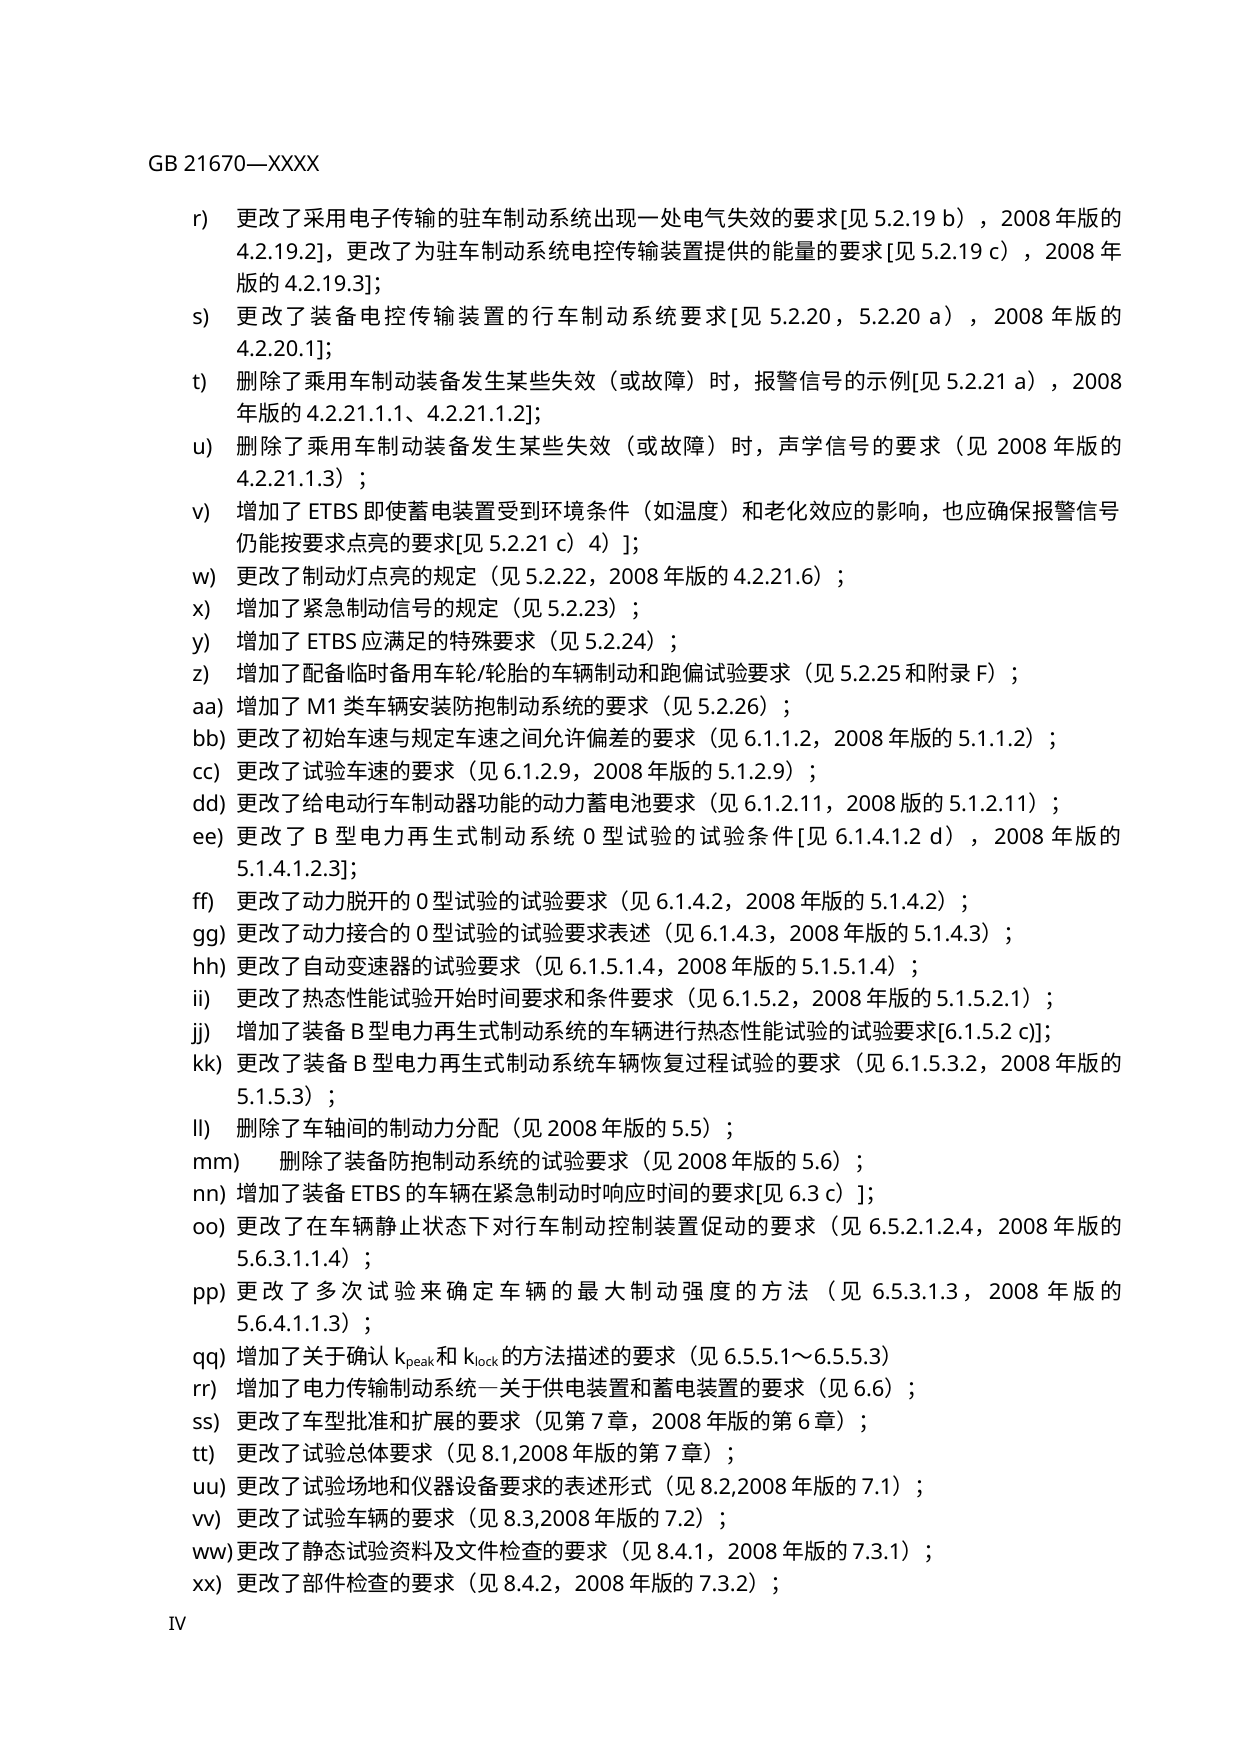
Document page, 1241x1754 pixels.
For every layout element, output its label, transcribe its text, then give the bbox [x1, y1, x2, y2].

text 增加了关于确认kpeak和klock的方法描述的要求（见6.5.5.1～6.5.5.3） [192, 1338, 1122, 1371]
text 更改了装备B型电力再生式制动系统车辆恢复过程试验的要求（见6.1.5.3.2，2008年版的5.1.5.3）； [192, 1046, 1122, 1111]
text 更改了自动变速器的试验要求（见6.1.5.1.4，2008年版的5.1.5.1.4）； [192, 948, 1122, 981]
text 增加了M1类车辆安装防抱制动系统的要求（见5.2.26）； [192, 688, 1122, 721]
text 更改了给电动行车制动器功能的动力蓄电池要求（见6.1.2.11，2008版的5.1.2.11）； [192, 786, 1122, 818]
text 更改了试验车速的要求（见6.1.2.9，2008年版的5.1.2.9）； [192, 753, 1122, 786]
text 更改了车型批准和扩展的要求（见第7章，2008年版的第6章）； [192, 1403, 1122, 1436]
text 更改了初始车速与规定车速之间允许偏差的要求（见6.1.1.2，2008年版的5.1.1.2）； [192, 721, 1122, 753]
text 更改了动力接合的0型试验的试验要求表述（见6.1.4.3，2008年版的5.1.4.3）； [192, 916, 1122, 948]
text 更改了试验场地和仪器设备要求的表述形式（见8.2,2008年版的7.1）； [192, 1468, 1122, 1501]
text 更改了热态性能试验开始时间要求和条件要求（见6.1.5.2，2008年版的5.1.5.2.1）； [192, 981, 1122, 1013]
text 增加了ETBS即使蓄电装置受到环境条件（如温度）和老化效应的影响，也应确保报警信号仍能按要求点亮的要求[见5.2.21 c）4）]； [192, 493, 1122, 558]
text 更改了动力脱开的0型试验的试验要求（见6.1.4.2，2008年版的5.1.4.2）； [192, 883, 1122, 916]
text 更改了B型电力再生式制动系统0型试验的试验条件[见6.1.4.1.2 d），2008年版的5.1.4.1.2.3]； [192, 818, 1122, 883]
text 更改了试验总体要求（见8.1,2008年版的第7章）； [192, 1436, 1122, 1468]
text 增加了装备B型电力再生式制动系统的车辆进行热态性能试验的试验要求[6.1.5.2 c)]； [192, 1013, 1122, 1046]
text 删除了装备防抱制动系统的试验要求（见2008年版的5.6）； [192, 1143, 1122, 1176]
text 删除了车轴间的制动力分配（见2008年版的5.5）； [192, 1111, 1122, 1143]
text 删除了乘用车制动装备发生某些失效（或故障）时，声学信号的要求（见2008年版的4.2.21.1.3）； [192, 428, 1122, 493]
text 删除了乘用车制动装备发生某些失效（或故障）时，报警信号的示例[见5.2.21 a），2008年版的4.2.21.1.1、4.2.21.1.2]； [192, 363, 1122, 428]
text 更改了试验车辆的要求（见8.3,2008年版的7.2）； [192, 1501, 1122, 1533]
text 更改了多次试验来确定车辆的最大制动强度的方法（见6.5.3.1.3，2008年版的5.6.4.1.1.3）； [192, 1273, 1122, 1338]
text 增加了配备临时备用车轮/轮胎的车辆制动和跑偏试验要求（见5.2.25和附录F）； [192, 656, 1122, 688]
text 更改了在车辆静止状态下对行车制动控制装置促动的要求（见6.5.2.1.2.4，2008年版的5.6.3.1.1.4）； [192, 1208, 1122, 1273]
text 更改了采用电子传输的驻车制动系统出现一处电气失效的要求[见5.2.19 b），2008年版的4.2.19.2]，更改了为驻车制动系统电控传输装置提供的能量的要求[见5.2.19 c），2008年版的4.2.19.3]； [192, 201, 1122, 298]
text 更改了静态试验资料及文件检查的要求（见8.4.1，2008年版的7.3.1）； [192, 1533, 1122, 1566]
text 更改了部件检查的要求（见8.4.2，2008年版的7.3.2）； [192, 1566, 1122, 1598]
text 增加了电力传输制动系统—关于供电装置和蓄电装置的要求（见6.6）； [192, 1371, 1122, 1403]
text 增加了ETBS应满足的特殊要求（见5.2.24）； [192, 623, 1122, 656]
text 更改了装备电控传输装置的行车制动系统要求[见5.2.20，5.2.20 a），2008年版的4.2.20.1]； [192, 298, 1122, 363]
text 增加了装备ETBS的车辆在紧急制动时响应时间的要求[见6.3 c）]； [192, 1176, 1122, 1208]
text 更改了制动灯点亮的规定（见5.2.22，2008年版的4.2.21.6）； [192, 558, 1122, 591]
text 增加了紧急制动信号的规定（见5.2.23）； [192, 591, 1122, 623]
